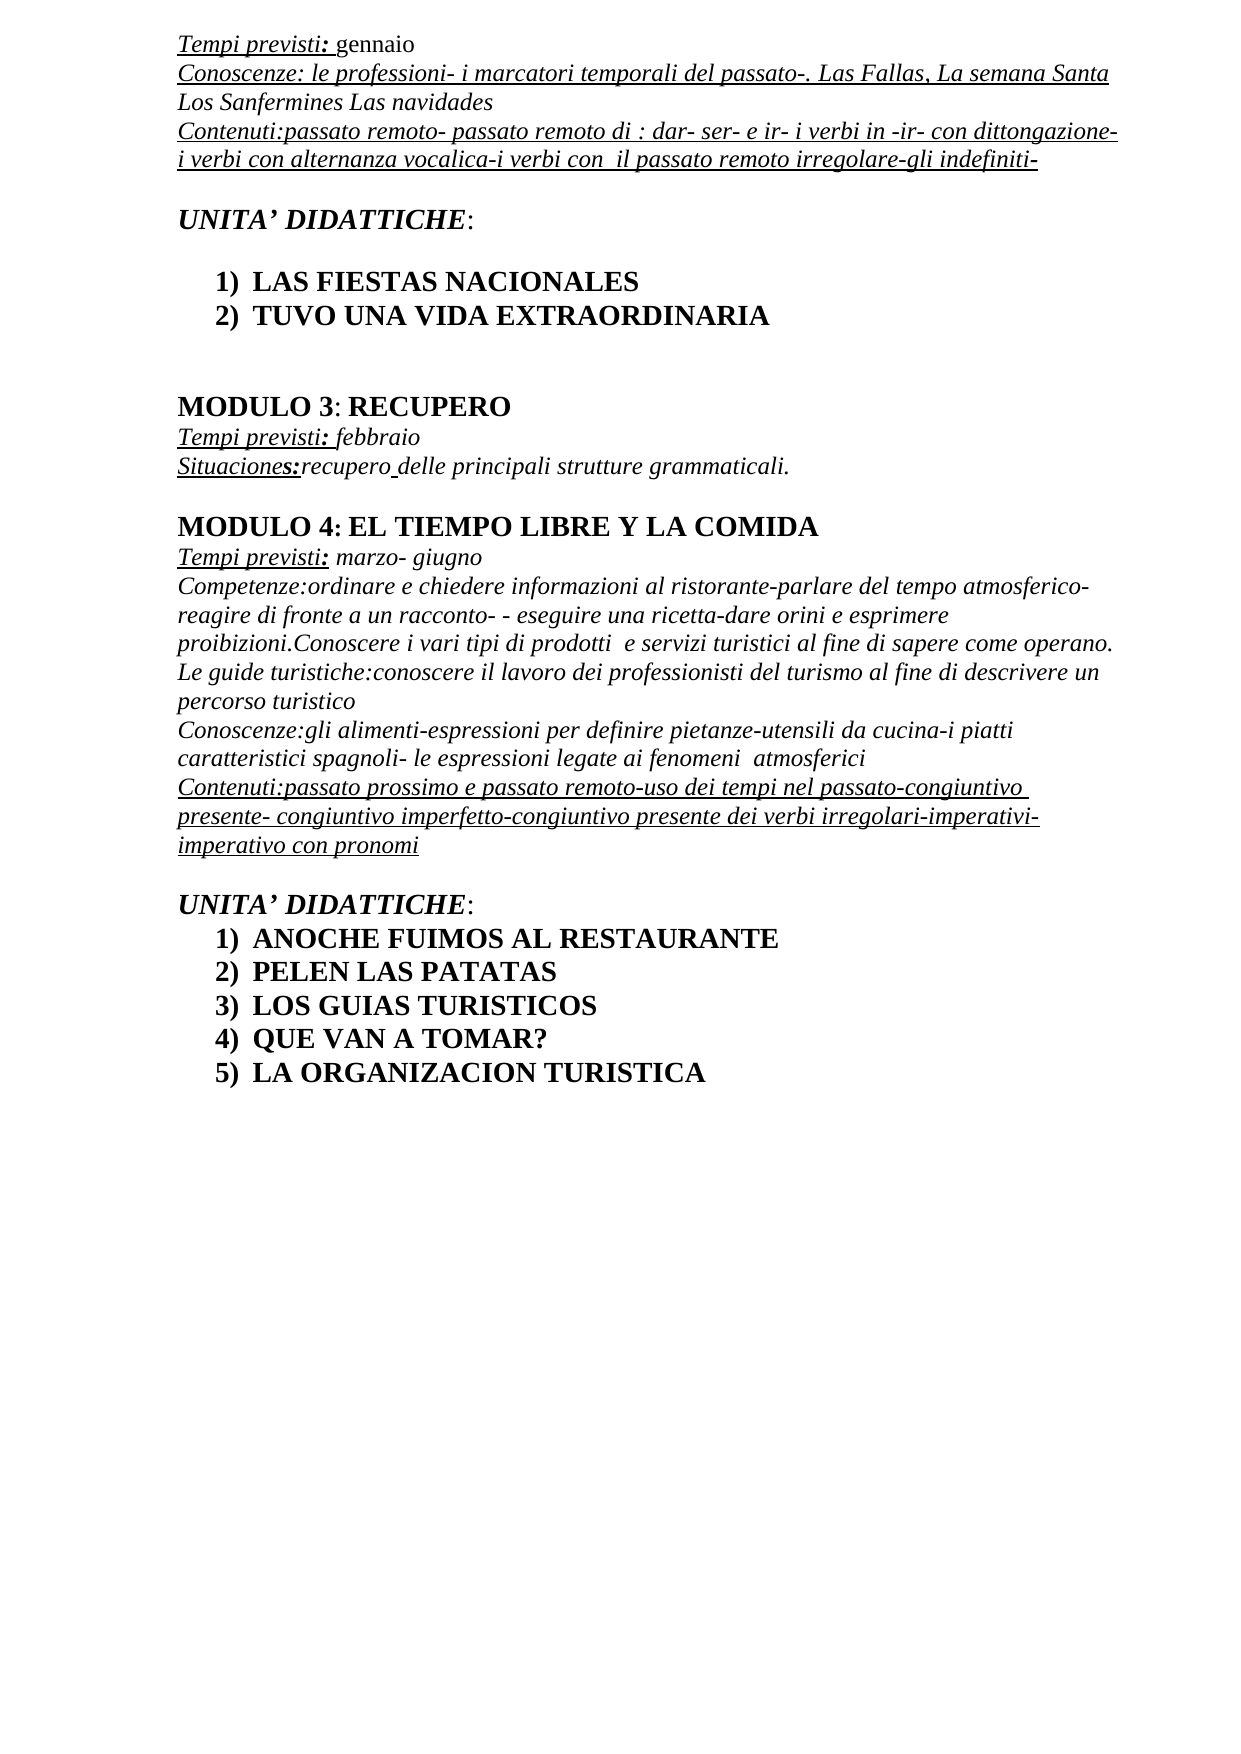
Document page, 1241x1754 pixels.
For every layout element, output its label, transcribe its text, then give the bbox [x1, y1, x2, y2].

text MODULO 4: EL TIEMPO LIBRE Y LA COMIDA [177, 509, 1122, 542]
text Tempi previsti: febbraio [177, 422, 1122, 451]
text UNITA’ DIDATTICHE: [177, 887, 1122, 921]
list LA ORGANIZACION TURISTICA [215, 1055, 1122, 1088]
text Conoscenze:gli alimenti-espressioni per definire pietanze-utensili da cucina-i piatti caratteristici spagnoli- le espressioni legate ai fenomeni atmosferici Contenuti:passato prossimo e passato remoto-uso dei tempi nel passato-congiuntivo presente- congiuntivo imperfetto-congiuntivo presente dei verbi irregolari-imperativi-imperativo con pronomi [177, 715, 1122, 858]
list ANOCHE FUIMOS AL RESTAURANTE [215, 921, 1122, 954]
text Competenze:ordinare e chiedere informazioni al ristorante-parlare del tempo atmosferico- reagire di fronte a un racconto- - eseguire una ricetta-dare orini e esprimere proibizioni.Conoscere i vari tipi di prodotti e servizi turistici al fine di sapere come operano. Le guide turistiche:conoscere il lavoro dei professionisti del turismo al fine di descrivere un percorso turistico [177, 571, 1122, 715]
list LAS FIESTAS NACIONALES [215, 264, 1122, 298]
text UNITA’ DIDATTICHE: [177, 202, 1122, 236]
text Tempi previsti: marzo- giugno [177, 542, 1122, 571]
list PELEN LAS PATATAS [215, 954, 1122, 988]
text Situaciones:recupero delle principali strutture grammaticali. [177, 451, 1122, 480]
list TUVO UNA VIDA EXTRAORDINARIA [215, 298, 1122, 331]
list LOS GUIAS TURISTICOS [215, 988, 1122, 1021]
list QUE VAN A TOMAR? [215, 1021, 1122, 1055]
text MODULO 3: RECUPERO [177, 389, 1122, 422]
text Tempi previsti: gennaio Conoscenze: le professioni- i marcatori temporali del passato-. Las Fallas, La semana Santa Los Sanfermines Las navidades Contenuti:passato remoto- passato remoto di : dar- ser- e ir- i verbi in -ir- con dittongazione- i verbi con alternanza vocalica-i verbi con il passato remoto irregolare-gli indefiniti- [177, 29, 1122, 173]
